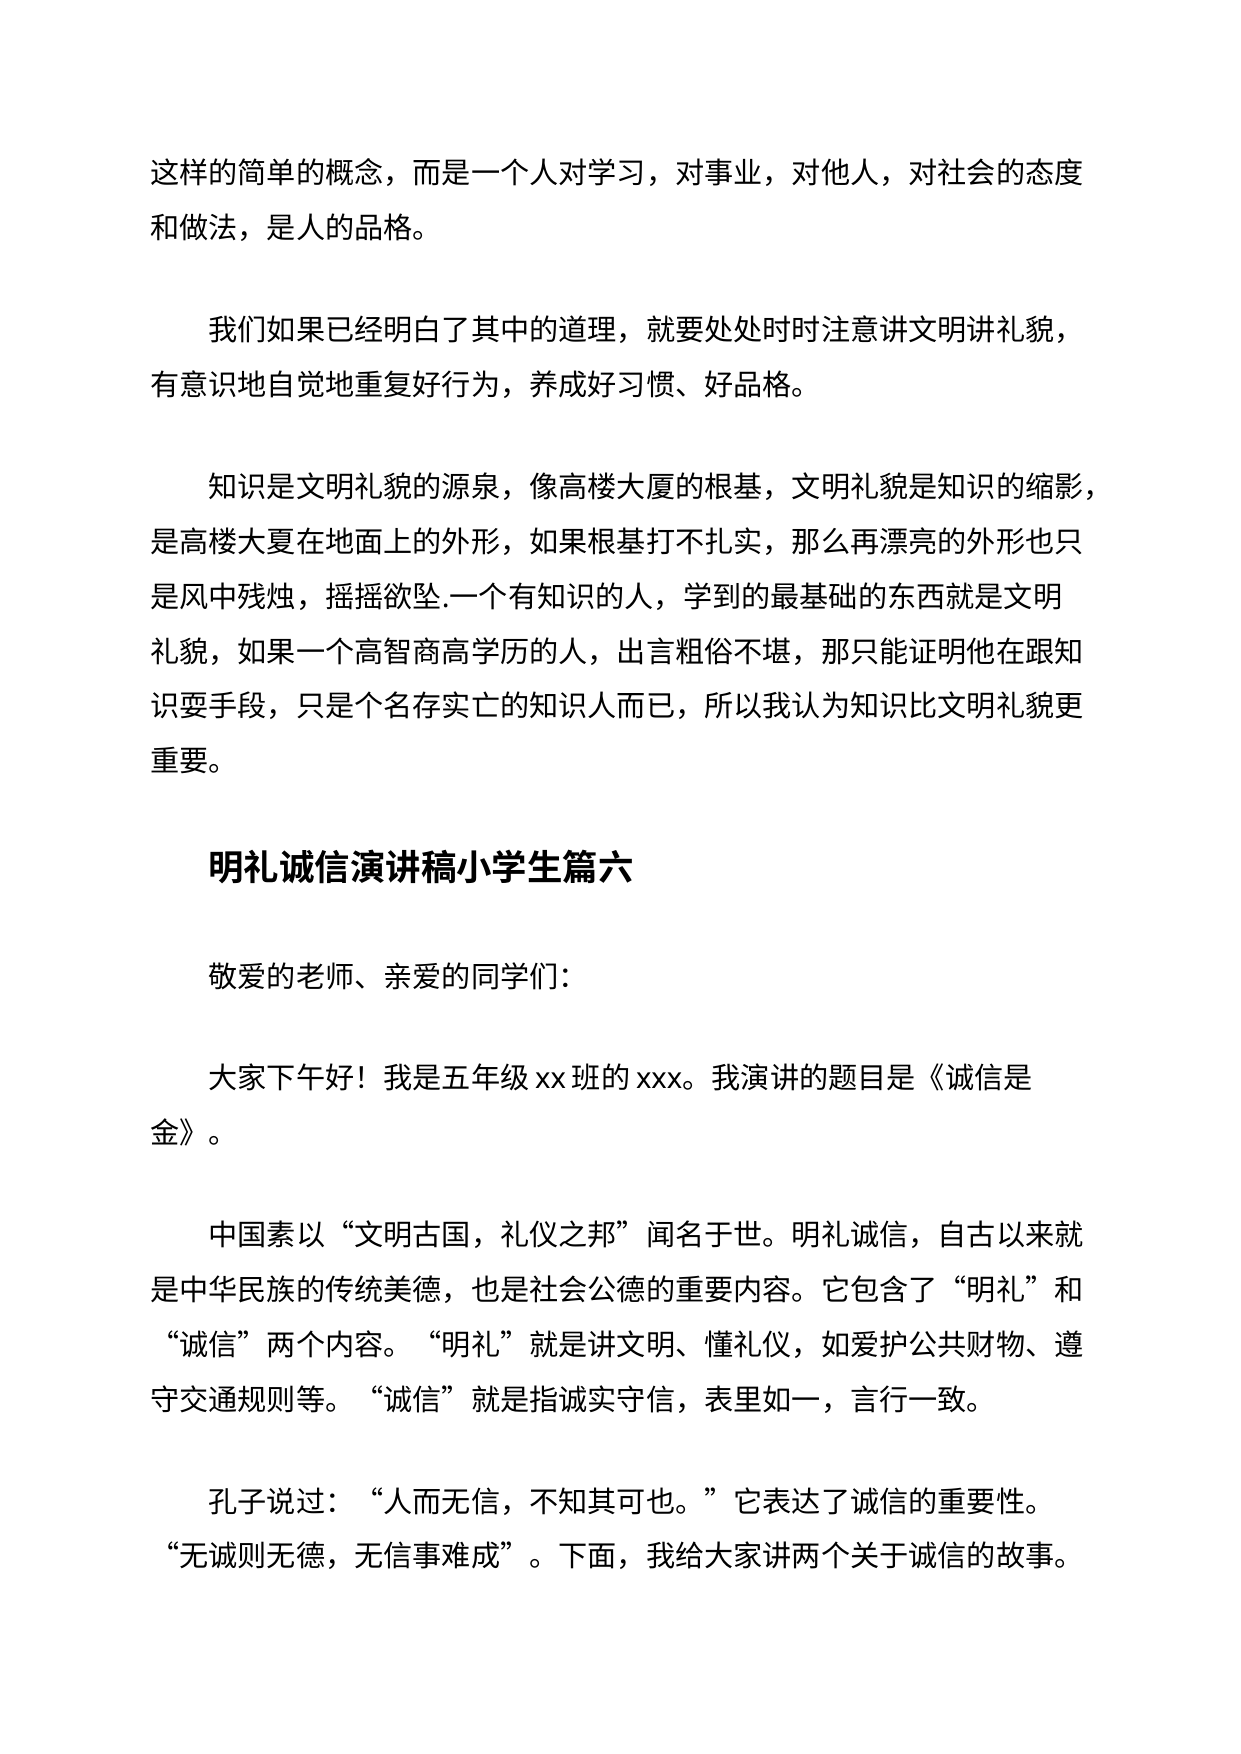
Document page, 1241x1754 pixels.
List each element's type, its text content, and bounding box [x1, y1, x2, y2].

text 明礼诚信演讲稿小学生篇六 [150, 840, 1090, 891]
text 中国素以“文明古国，礼仪之邦”闻名于世。明礼诚信，自古以来就是中华民族的传统美德，也是社会公德的重要内容。它包含了“明礼”和“诚信”两个内容。“明礼”就是讲文明、懂礼仪，如爱护公共财物、遵守交通规则等。“诚信”就是指诚实守信，表里如一，言行一致。 [150, 1212, 1090, 1419]
text 大家下午好！我是五年级xx班的xxx。我演讲的题目是《诚信是金》。 [150, 1055, 1090, 1152]
text 我们如果已经明白了其中的道理，就要处处时时注意讲文明讲礼貌，有意识地自觉地重复好行为，养成好习惯、好品格。 [150, 307, 1090, 404]
text 孔子说过：“人而无信，不知其可也。”它表达了诚信的重要性。“无诚则无德，无信事难成”。下面，我给大家讲两个关于诚信的故事。 [150, 1478, 1090, 1575]
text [150, 150, 1090, 247]
text 敬爱的老师、亲爱的同学们： [150, 953, 1090, 995]
text 知识是文明礼貌的源泉，像高楼大厦的根基，文明礼貌是知识的缩影，是高楼大夏在地面上的外形，如果根基打不扎实，那么再漂亮的外形也只是风中残烛，摇摇欲坠.一个有知识的人，学到的最基础的东西就是文明礼貌，如果一个高智商高学历的人，出言粗俗不堪，那只能证明他在跟知识耍手段，只是个名存实亡的知识人而已，所以我认为知识比文明礼貌更重要。 [150, 463, 1090, 780]
